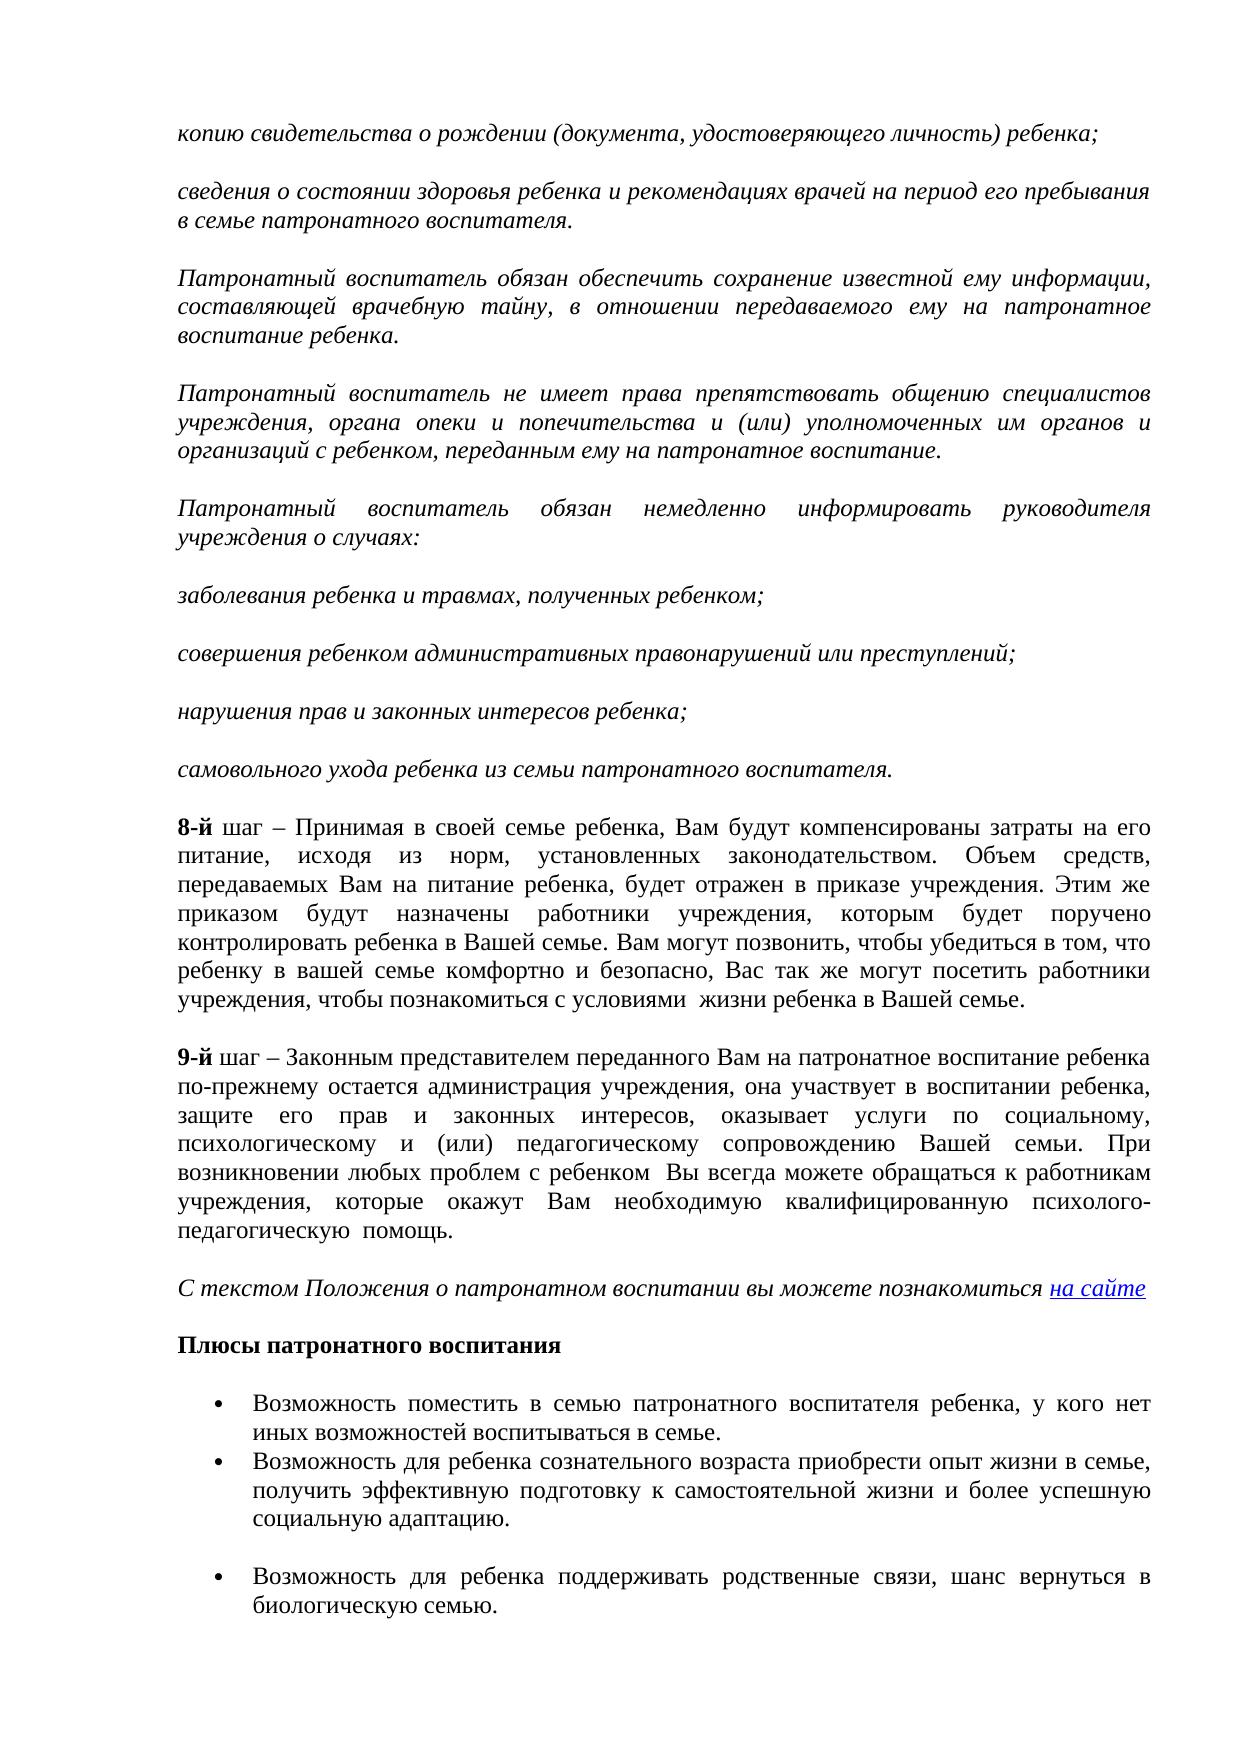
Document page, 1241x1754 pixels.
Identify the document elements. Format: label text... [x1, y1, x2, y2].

text С текстом Положения о патронатном воспитании вы можете познакомиться на сайте [177, 1273, 1152, 1301]
text заболевания ребенка и травмах, полученных ребенком; [177, 580, 1152, 609]
list Возможность для ребенка сознательного возраста приобрести опыт жизни в семье, получить эффективную подготовку к самостоятельной жизни и более успешную социальную адаптацию. [215, 1446, 1152, 1532]
text совершения ребенком административных правонарушений или преступлений; [177, 638, 1152, 667]
list Возможность поместить в семью патронатного воспитателя ребенка, у кого нет иных возможностей воспитываться в семье. [215, 1388, 1152, 1446]
text Плюсы патронатного воспитания [177, 1331, 1152, 1359]
text копию свидетельства о рождении (документа, удостоверяющего личность) ребенка; [177, 118, 1152, 147]
text Патронатный воспитатель не имеет права препятствовать общению специалистов учреждения, органа опеки и попечительства и (или) уполномоченных им органов и организаций с ребенком, переданным ему на патронатное воспитание. [177, 378, 1152, 464]
text Патронатный воспитатель обязан немедленно информировать руководителя учреждения о случаях: [177, 493, 1152, 551]
text самовольного ухода ребенка из семьи патронатного воспитателя. [177, 754, 1152, 783]
text Патронатный воспитатель обязан обеспечить сохранение известной ему информации, составляющей врачебную тайну, в отношении передаваемого ему на патронатное воспитание ребенка. [177, 263, 1152, 349]
list Возможность для ребенка поддерживать родственные связи, шанс вернуться в биологическую семью. [215, 1561, 1152, 1619]
text нарушения прав и законных интересов ребенка; [177, 696, 1152, 725]
text 8-й шаг – Принимая в своей семье ребенка, Вам будут компенсированы затраты на его питание, исходя из норм, установленных законодательством. Объем средств, передаваемых Вам на питание ребенка, будет отражен в приказе учреждения. Этим же приказом будут назначены работники учреждения, которым будет поручено контролировать ребенка в Вашей семье. Вам могут позвонить, чтобы убедиться в том, что ребенку в вашей семье комфортно и безопасно, Вас так же могут посетить работники учреждения, чтобы познакомиться с условиями жизни ребенка в Вашей семье. [177, 812, 1152, 1013]
text 9-й шаг – Законным представителем переданного Вам на патронатное воспитание ребенка по-прежнему остается администрация учреждения, она участвует в воспитании ребенка, защите его прав и законных интересов, оказывает услуги по социальному, психологическому и (или) педагогическому сопровождению Вашей семьи. При возникновении любых проблем с ребенком Вы всегда можете обращаться к работникам учреждения, которые окажут Вам необходимую квалифицированную психолого-педагогическую помощь. [177, 1042, 1152, 1243]
text сведения о состоянии здоровья ребенка и рекомендациях врачей на период его пребывания в семье патронатного воспитателя. [177, 176, 1152, 233]
